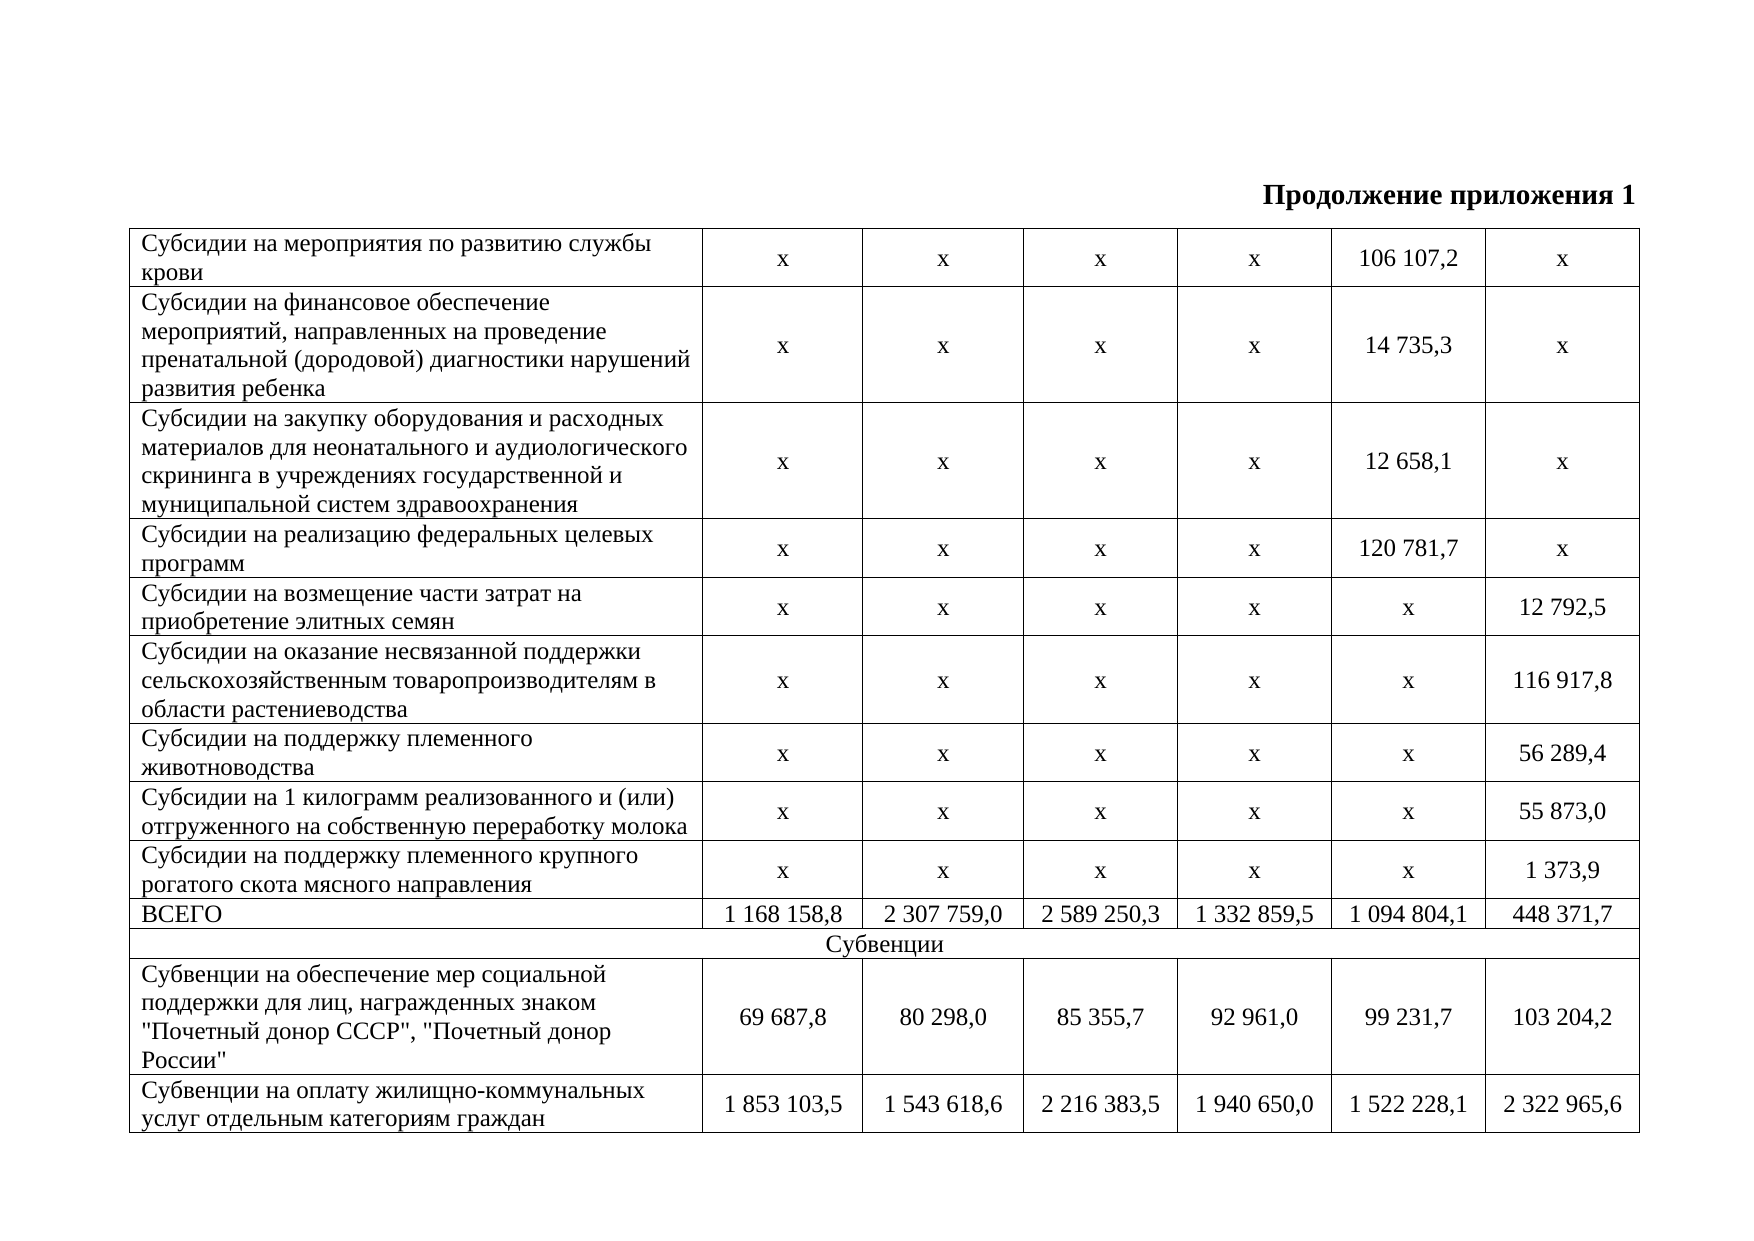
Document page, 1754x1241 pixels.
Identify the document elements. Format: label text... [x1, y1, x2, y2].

table_cell х [1178, 519, 1331, 577]
table_cell ВСЕГО [130, 899, 702, 928]
table_header х [863, 229, 1023, 286]
table_cell х [863, 519, 1023, 577]
table_cell х [863, 724, 1023, 781]
table_cell 56 289,4 [1486, 724, 1639, 781]
table_cell х [863, 578, 1023, 635]
table_cell Субвенции на обеспечение мер социальной поддержки для лиц, награжденных знаком "Почетный донор СССР", "Почетный донор России" [130, 959, 702, 1074]
text Продолжение приложения 1 [118, 177, 1636, 211]
table_header Субсидии на мероприятия по развитию службы крови [130, 229, 702, 286]
table_cell 12 658,1 [1332, 403, 1485, 518]
table_cell х [1024, 724, 1177, 781]
table_cell х [1178, 782, 1331, 839]
table_cell х [1332, 782, 1485, 839]
table_cell х [1178, 578, 1331, 635]
table_cell Субсидии на возмещение части затрат на приобретение элитных семян [130, 578, 702, 635]
table_cell 12 792,5 [1486, 578, 1639, 635]
table_header х [1178, 229, 1331, 286]
table_cell 69 687,8 [703, 959, 862, 1074]
table_cell 55 873,0 [1486, 782, 1639, 839]
table_cell х [1024, 841, 1177, 898]
table_cell х [863, 782, 1023, 839]
table_cell х [703, 519, 862, 577]
table_cell 80 298,0 [863, 959, 1023, 1074]
table_cell х [703, 841, 862, 898]
table_header 106 107,2 [1332, 229, 1485, 286]
table_header х [703, 229, 862, 286]
table_cell х [703, 403, 862, 518]
table_cell Субсидии на закупку оборудования и расходных материалов для неонатального и аудиологического скрининга в учреждениях государственной и муниципальной систем здравоохранения [130, 403, 702, 518]
table_cell х [1332, 578, 1485, 635]
table_cell х [1178, 636, 1331, 722]
table_cell х [1178, 841, 1331, 898]
table_cell х [863, 287, 1023, 402]
table_cell 2 307 759,0 [863, 899, 1023, 928]
table_cell х [1178, 287, 1331, 402]
table_cell х [703, 782, 862, 839]
table_cell 1 168 158,8 [703, 899, 862, 928]
table_cell 2 216 383,5 [1024, 1075, 1177, 1132]
table_cell Субвенции на оплату жилищно-коммунальных услуг отдельным категориям граждан [130, 1075, 702, 1132]
table_cell Субсидии на реализацию федеральных целевых программ [130, 519, 702, 577]
table_cell х [703, 578, 862, 635]
table_cell 1 332 859,5 [1178, 899, 1331, 928]
table_cell х [863, 841, 1023, 898]
table_cell х [1332, 841, 1485, 898]
table_cell 1 522 228,1 [1332, 1075, 1485, 1132]
table_cell 448 371,7 [1486, 899, 1639, 928]
table_cell Субсидии на поддержку племенного крупного рогатого скота мясного направления [130, 841, 702, 898]
table_cell 103 204,2 [1486, 959, 1639, 1074]
table_cell х [1024, 782, 1177, 839]
table_cell х [863, 403, 1023, 518]
table_cell х [1024, 636, 1177, 722]
table_cell х [1178, 403, 1331, 518]
table_cell х [703, 287, 862, 402]
table_cell 116 917,8 [1486, 636, 1639, 722]
table_cell х [703, 636, 862, 722]
table_cell 14 735,3 [1332, 287, 1485, 402]
table_cell 99 231,7 [1332, 959, 1485, 1074]
table_cell 1 543 618,6 [863, 1075, 1023, 1132]
table_cell 120 781,7 [1332, 519, 1485, 577]
table_cell Субсидии на финансовое обеспечение мероприятий, направленных на проведение пренатальной (дородовой) диагностики нарушений развития ребенка [130, 287, 702, 402]
table_cell х [1024, 519, 1177, 577]
table_cell х [1024, 578, 1177, 635]
table_cell 92 961,0 [1178, 959, 1331, 1074]
table_cell 2 322 965,6 [1486, 1075, 1639, 1132]
table_cell 1 094 804,1 [1332, 899, 1485, 928]
table_cell х [1178, 724, 1331, 781]
table_header х [1486, 229, 1639, 286]
table_cell 85 355,7 [1024, 959, 1177, 1074]
table_cell 1 373,9 [1486, 841, 1639, 898]
table_cell Субсидии на поддержку племенного животноводства [130, 724, 702, 781]
table_cell х [1332, 724, 1485, 781]
table_cell 1 853 103,5 [703, 1075, 862, 1132]
table_cell х [1486, 403, 1639, 518]
table_header х [1024, 229, 1177, 286]
table_cell х [1486, 519, 1639, 577]
table_cell х [1024, 403, 1177, 518]
table_cell х [1486, 287, 1639, 402]
table_cell Субсидии на оказание несвязанной поддержки сельскохозяйственным товаропроизводителям в области растениеводства [130, 636, 702, 722]
table_cell х [703, 724, 862, 781]
table_cell 2 589 250,3 [1024, 899, 1177, 928]
table_cell х [1024, 287, 1177, 402]
table_cell х [1332, 636, 1485, 722]
table_cell 1 940 650,0 [1178, 1075, 1331, 1132]
table_cell Субвенции [130, 929, 1639, 958]
table_cell х [863, 636, 1023, 722]
table_cell Субсидии на 1 килограмм реализованного и (или) отгруженного на собственную переработку молока [130, 782, 702, 839]
